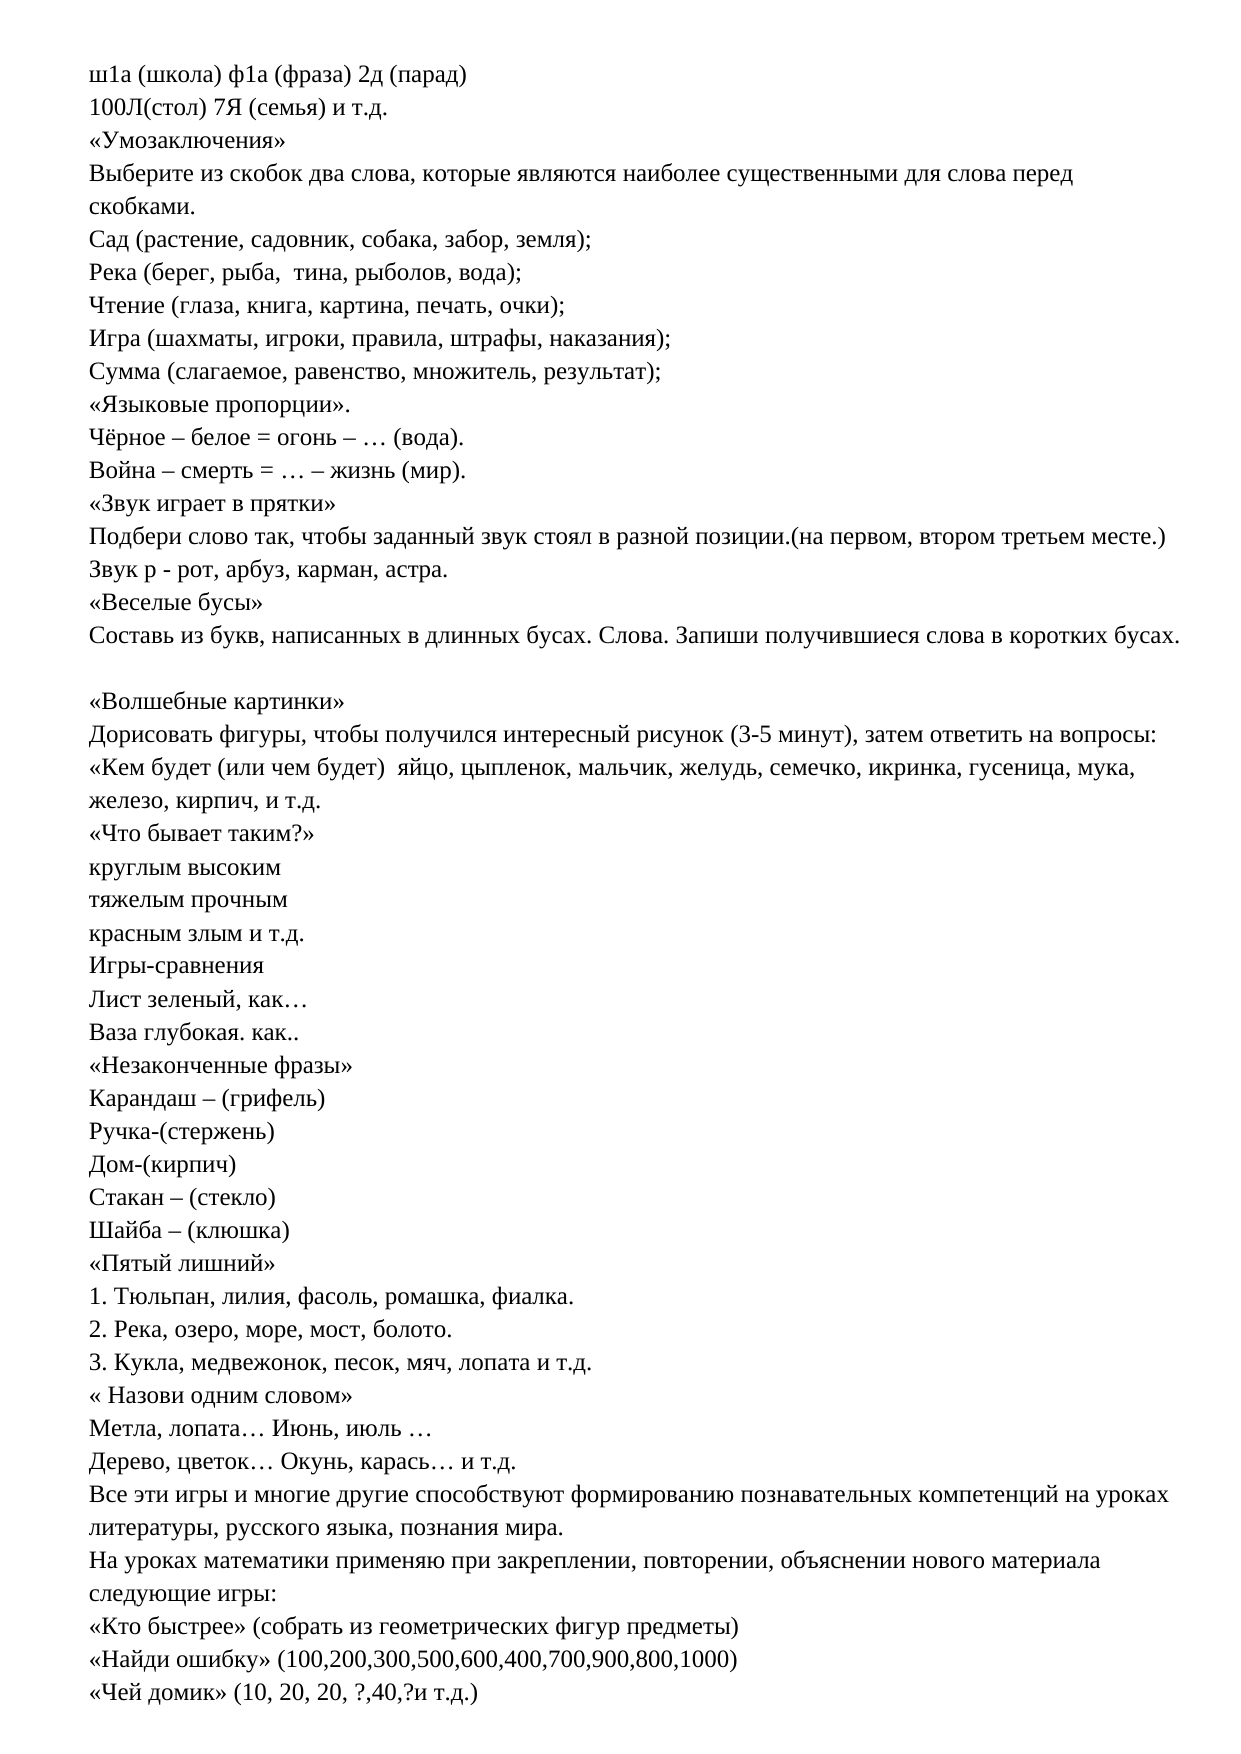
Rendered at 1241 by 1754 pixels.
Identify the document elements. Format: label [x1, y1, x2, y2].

text [89, 59, 1181, 1706]
